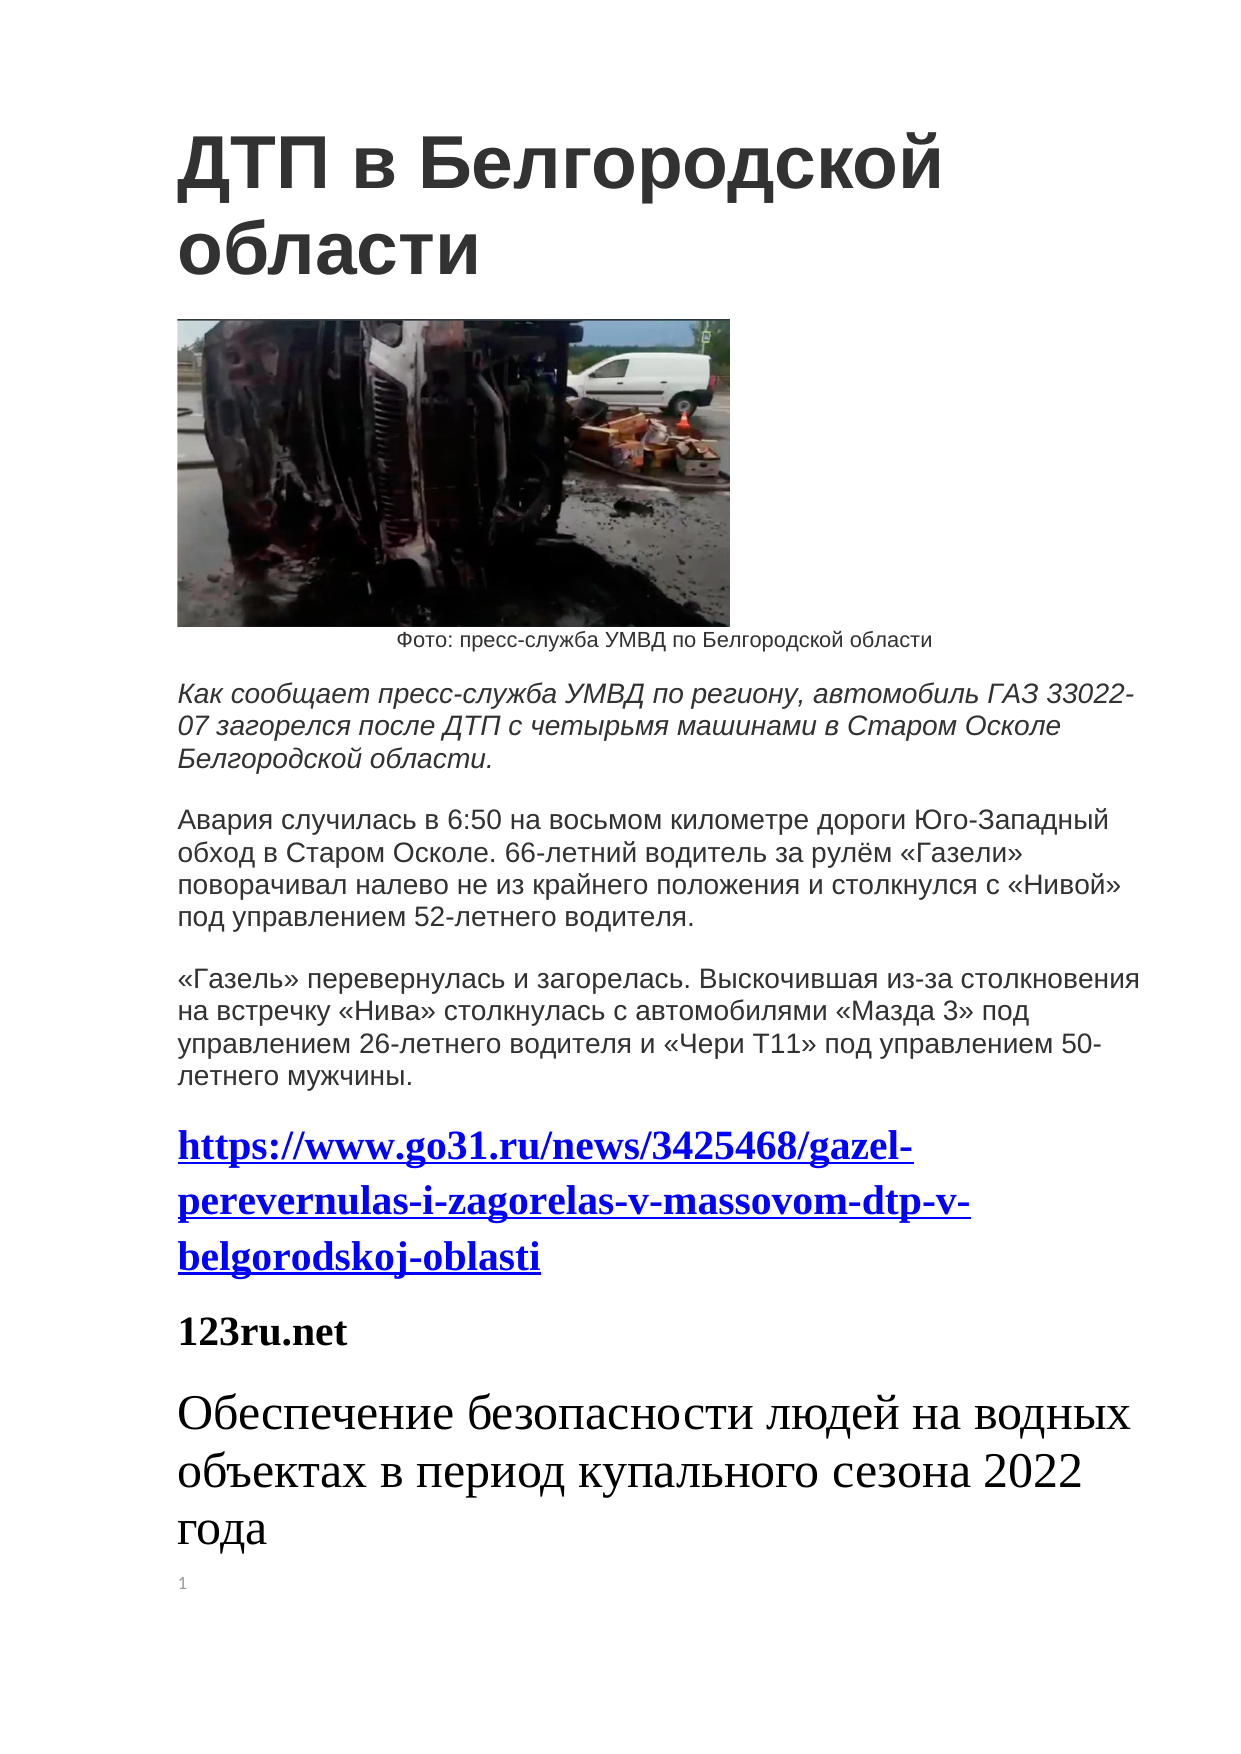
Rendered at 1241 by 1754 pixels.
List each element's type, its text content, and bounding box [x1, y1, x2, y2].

text Фото: пресс-служба УМВД по Белгородской области [177, 627, 1152, 652]
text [177, 118, 1152, 291]
subtitle Обеспечение безопасности людей на водных объектах в период купального сезона 2022 года [177, 1383, 1152, 1555]
text Авария случилась в 6:50 на восьмом километре дороги Юго-Западный обход в Старом Осколе. 66-летний водитель за рулём «Газели» поворачивал налево не из крайнего положения и столкнулся с «Нивой» под управлением 52-летнего водителя. [177, 803, 1152, 933]
text «Газель» перевернулась и загорелась. Выскочившая из-за столкновения на встречку «Нива» столкнулась с автомобилями «Мазда 3» под управлением 26-летнего водителя и «Чери Т11» под управлением 50-летнего мужчины. [177, 962, 1152, 1092]
text 123ru.net [177, 1307, 1152, 1355]
picture [177, 319, 730, 627]
text https://www.go31.ru/news/3425468/gazel-perevernulas-i-zagorelas-v-massovom-dtp-v-belgorodskoj-oblasti [177, 1121, 1152, 1279]
text 1 [177, 1571, 1152, 1594]
text Как сообщает пресс-служба УМВД по региону, автомобиль ГАЗ 33022-07 загорелся после ДТП с четырьмя машинами в Старом Осколе Белгородской области. [177, 677, 1152, 774]
